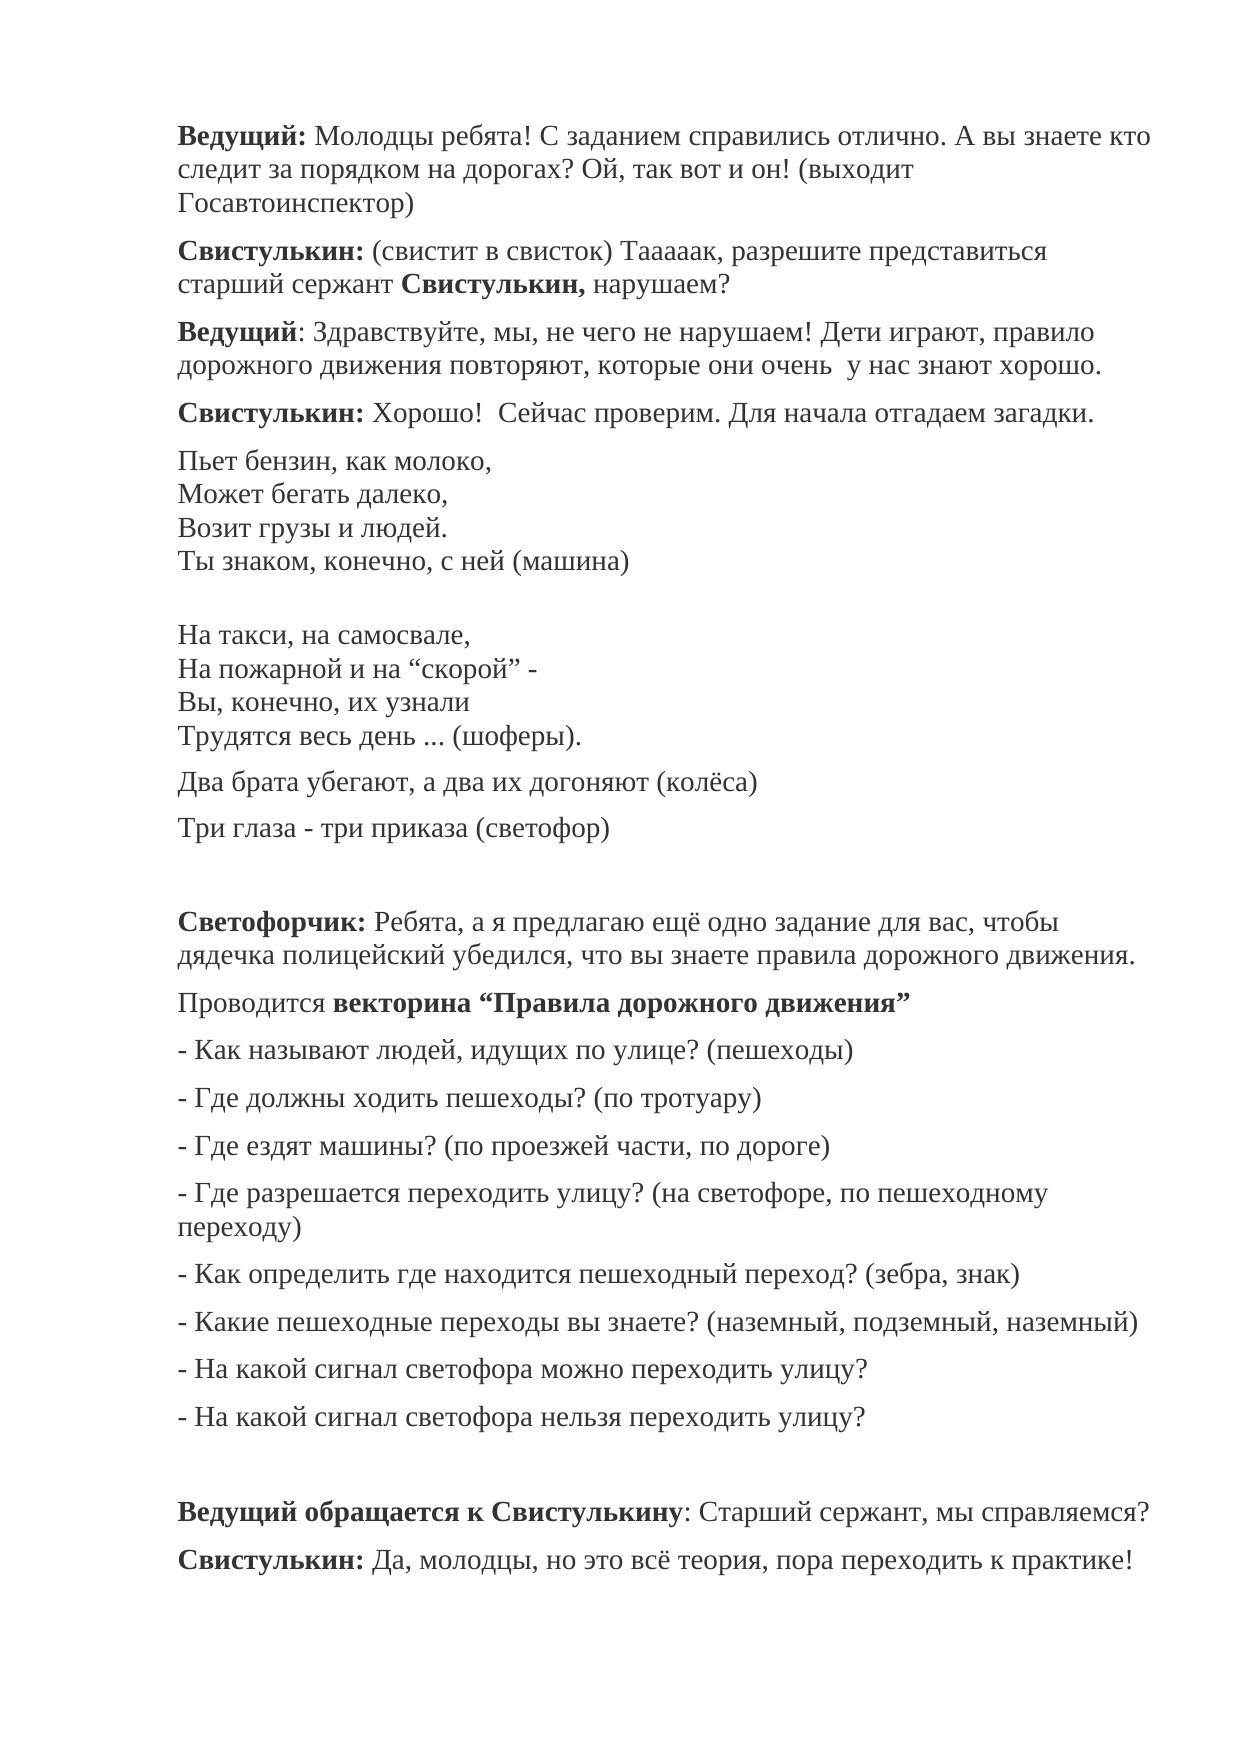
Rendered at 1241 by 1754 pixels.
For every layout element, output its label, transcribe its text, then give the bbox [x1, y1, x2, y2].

text Свистулькин: Хорошо! Сейчас проверим. Для начала отгадаем загадки. [177, 395, 1152, 429]
text - Как определить где находится пешеходный переход? (зебра, знак) [177, 1256, 1152, 1290]
text - На какой сигнал светофора можно переходить улицу? [177, 1352, 1152, 1385]
text Свистулькин: (свистит в свисток) Тааааак, разрешите представиться старший сержант Свистулькин, нарушаем? [177, 233, 1152, 300]
text Два брата убегают, а два их догоняют (колёса) [177, 764, 1152, 798]
text Ведущий: Молодцы ребята! С заданием справились отлично. А вы знаете кто следит за порядком на дорогах? Ой, так вот и он! (выходит Госавтоинспектор) [177, 118, 1152, 219]
text Пьет бензин, как молоко, Может бегать далеко, Возит грузы и людей. Ты знаком, конечно, с ней (машина) [177, 443, 1152, 605]
text - На какой сигнал светофора нельзя переходить улицу? [177, 1399, 1152, 1433]
text Ведущий обращается к Свистулькину: Старший сержант, мы справляемся? [177, 1494, 1152, 1528]
text Светофорчик: Ребята, а я предлагаю ещё одно задание для вас, чтобы дядечка полицейский убедился, что вы знаете правила дорожного движения. [177, 904, 1152, 971]
text - Где должны ходить пешеходы? (по тротуару) [177, 1080, 1152, 1114]
text - Какие пешеходные переходы вы знаете? (наземный, подземный, наземный) [177, 1304, 1152, 1338]
text - Где разрешается переходить улицу? (на светофоре, по пешеходному переходу) [177, 1175, 1152, 1242]
text Три глаза - три приказа (светофор) [177, 810, 1152, 844]
text - Где ездят машины? (по проезжей части, по дороге) [177, 1128, 1152, 1161]
text Проводится векторина “Правила дорожного движения” [177, 985, 1152, 1018]
text Ведущий: Здравствуйте, мы, не чего не нарушаем! Дети играют, правило дорожного движения повторяют, которые они очень у нас знают хорошо. [177, 314, 1152, 381]
text - Как называют людей, идущих по улице? (пешеходы) [177, 1032, 1152, 1066]
text Свистулькин: Да, молодцы, но это всё теория, пора переходить к практике! [177, 1542, 1152, 1576]
text На такси, на самосвале, На пожарной и на “скорой” - Вы, конечно, их узнали Трудятся весь день ... (шоферы). [177, 617, 1152, 752]
